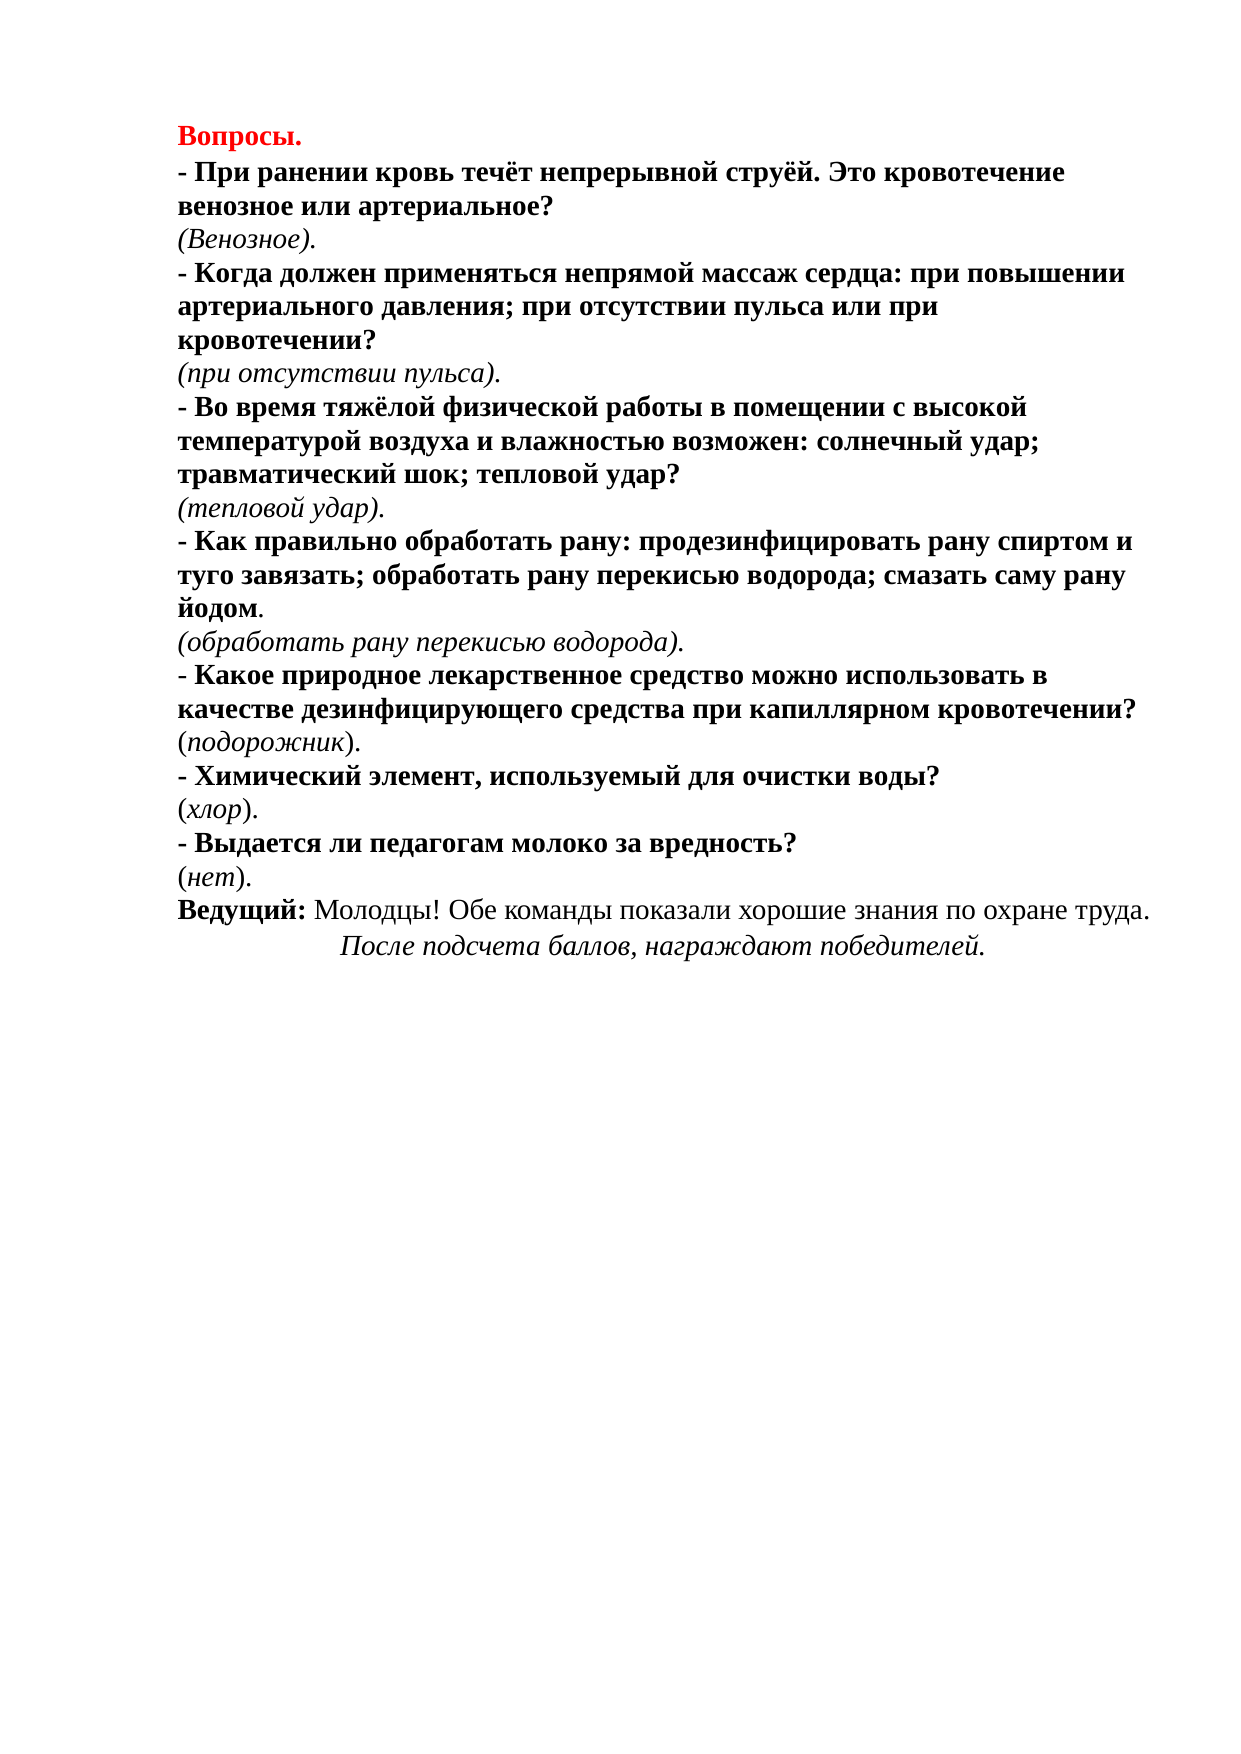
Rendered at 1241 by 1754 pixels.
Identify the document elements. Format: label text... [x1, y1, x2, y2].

text Ведущий: Молодцы! Обе команды показали хорошие знания по охране труда. [177, 892, 1152, 926]
text - Как правильно обработать рану: продезинфицировать рану спиртом и туго завязать; обработать рану перекисью водорода; смазать саму рану йодом. [177, 523, 1152, 624]
text - Выдается ли педагогам молоко за вредность? [177, 825, 1152, 859]
text (при отсутствии пульса). [177, 356, 1152, 389]
text венозное или артериальное? [177, 188, 1152, 221]
text - Химический элемент, используемый для очистки воды? [177, 758, 1152, 792]
text - Какое природное лекарственное средство можно использовать в качестве дезинфицирующего средства при капиллярном кровотечении? [177, 657, 1152, 724]
text - При ранении кровь течёт непрерывной струёй. Это кровотечение [177, 154, 1152, 188]
text Вопросы. [177, 118, 1152, 152]
text (тепловой удар). [177, 490, 1152, 523]
text (обработать рану перекисью водорода). [177, 624, 1152, 657]
text - Во время тяжёлой физической работы в помещении с высокой температурой воздуха и влажностью возможен: солнечный удар; травматический шок; тепловой удар? [177, 389, 1152, 490]
text (нет). [177, 859, 1152, 892]
text - Когда должен применяться непрямой массаж сердца: при повышении артериального давления; при отсутствии пульса или при кровотечении? [177, 255, 1152, 356]
text После подсчета баллов, награждают победителей. [177, 928, 1152, 962]
text (подорожник). [177, 724, 1152, 758]
text (Венозное). [177, 221, 1152, 255]
text (хлор). [177, 792, 1152, 825]
